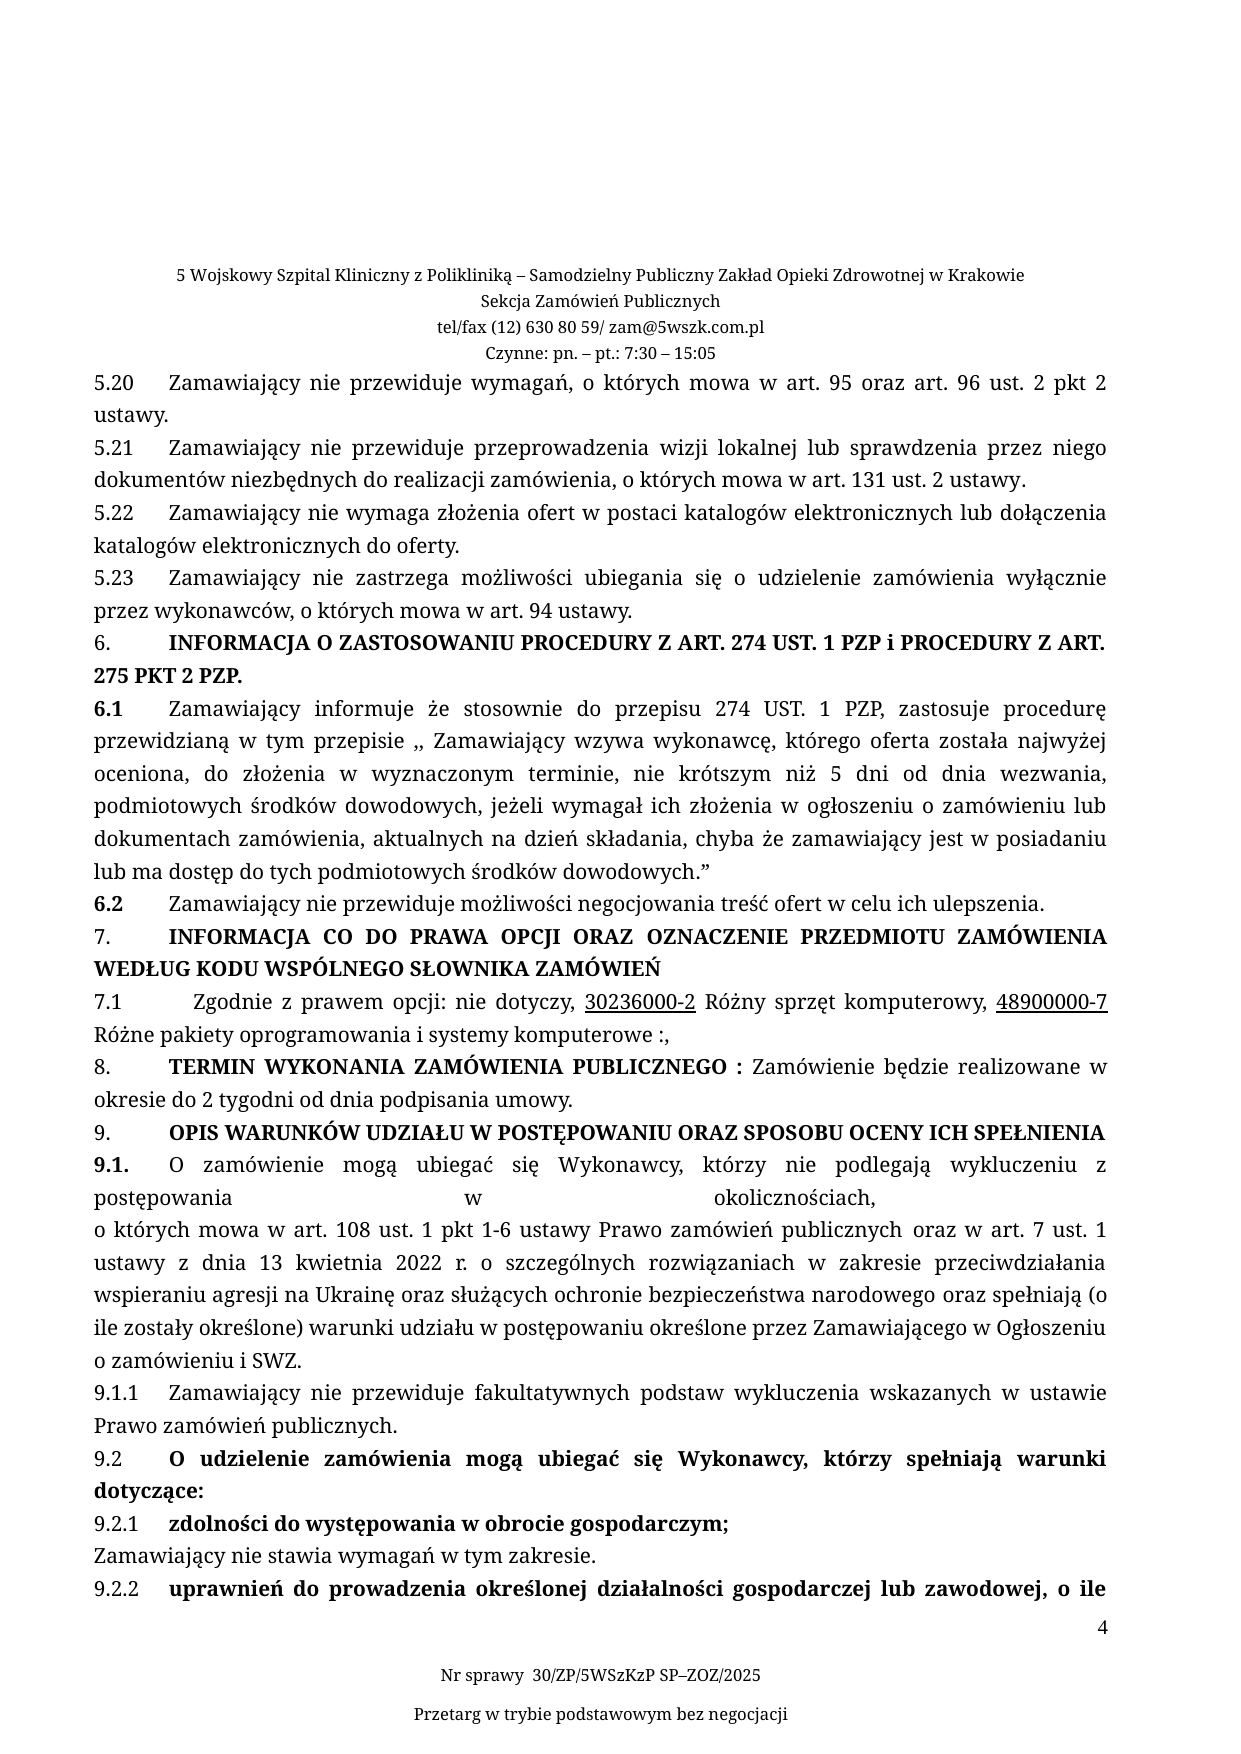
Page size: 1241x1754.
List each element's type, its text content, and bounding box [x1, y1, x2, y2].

list INFORMACJA O ZASTOSOWANIU PROCEDURY Z ART. 274 UST. 1 PZP i PROCEDURY Z ART. 275 PKT 2 PZP. [94, 628, 1107, 689]
list zdolności do występowania w obrocie gospodarczym; [94, 1509, 1107, 1537]
list OPIS WARUNKÓW UDZIAŁU W POSTĘPOWANIU ORAZ SPOSOBU OCENY ICH SPEŁNIENIA [94, 1118, 1107, 1146]
list INFORMACJA CO DO PRAWA OPCJI ORAZ OZNACZENIE PRZEDMIOTU ZAMÓWIENIA WEDŁUG KODU WSPÓLNEGO SŁOWNIKA ZAMÓWIEŃ [94, 922, 1107, 983]
list Zamawiający informuje że stosownie do przepisu 274 UST. 1 PZP, zastosuje procedurę przewidzianą w tym przepisie ,, Zamawiający wzywa wykonawcę, którego oferta została najwyżej oceniona, do złożenia w wyznaczonym terminie, nie krótszym niż 5 dni od dnia wezwania, podmiotowych środków dowodowych, jeżeli wymagał ich złożenia w ogłoszeniu o zamówieniu lub dokumentach zamówienia, aktualnych na dzień składania, chyba że zamawiający jest w posiadaniu lub ma dostęp do tych podmiotowych środków dowodowych.” [94, 694, 1107, 885]
list TERMIN WYKONANIA ZAMÓWIENIA PUBLICZNEGO : Zamówienie będzie realizowane w okresie do 2 tygodni od dnia podpisania umowy. [94, 1052, 1107, 1113]
list Zamawiający nie przewiduje przeprowadzenia wizji lokalnej lub sprawdzenia przez niego dokumentów niezbędnych do realizacji zamówienia, o których mowa w art. 131 ust. 2 ustawy. [94, 433, 1107, 494]
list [94, 1574, 1107, 1602]
list O udzielenie zamówienia mogą ubiegać się Wykonawcy, którzy spełniają warunki dotyczące: [94, 1444, 1107, 1505]
list Zamawiający nie przewiduje możliwości negocjowania treść ofert w celu ich ulepszenia. [94, 889, 1107, 918]
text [94, 1541, 1107, 1570]
list Zamawiający nie wymaga złożenia ofert w postaci katalogów elektronicznych lub dołączenia katalogów elektronicznych do oferty. [94, 498, 1107, 559]
list O zamówienie mogą ubiegać się Wykonawcy, którzy nie podlegają wykluczeniu z postępowania w okolicznościach, o których mowa w art. 108 ust. 1 pkt 1-6 ustawy Prawo zamówień publicznych oraz w art. 7 ust. 1 ustawy z dnia 13 kwietnia 2022 r. o szczególnych rozwiązaniach w zakresie przeciwdziałania wspieraniu agresji na Ukrainę oraz służących ochronie bezpieczeństwa narodowego oraz spełniają (o ile zostały określone) warunki udziału w postępowaniu określone przez Zamawiającego w Ogłoszeniu o zamówieniu i SWZ. [94, 1150, 1107, 1374]
list Zamawiający nie przewiduje wymagań, o których mowa w art. 95 oraz art. 96 ust. 2 pkt 2 ustawy. [94, 368, 1107, 429]
list Zamawiający nie przewiduje fakultatywnych podstaw wykluczenia wskazanych w ustawie Prawo zamówień publicznych. [94, 1378, 1107, 1439]
text 7.1 Zgodnie z prawem opcji: nie dotyczy, 30236000-2 Różny sprzęt komputerowy, 48900000-7 Różne pakiety oprogramowania i systemy komputerowe :, [94, 987, 1107, 1048]
list Zamawiający nie zastrzega możliwości ubiegania się o udzielenie zamówienia wyłącznie przez wykonawców, o których mowa w art. 94 ustawy. [94, 563, 1107, 624]
